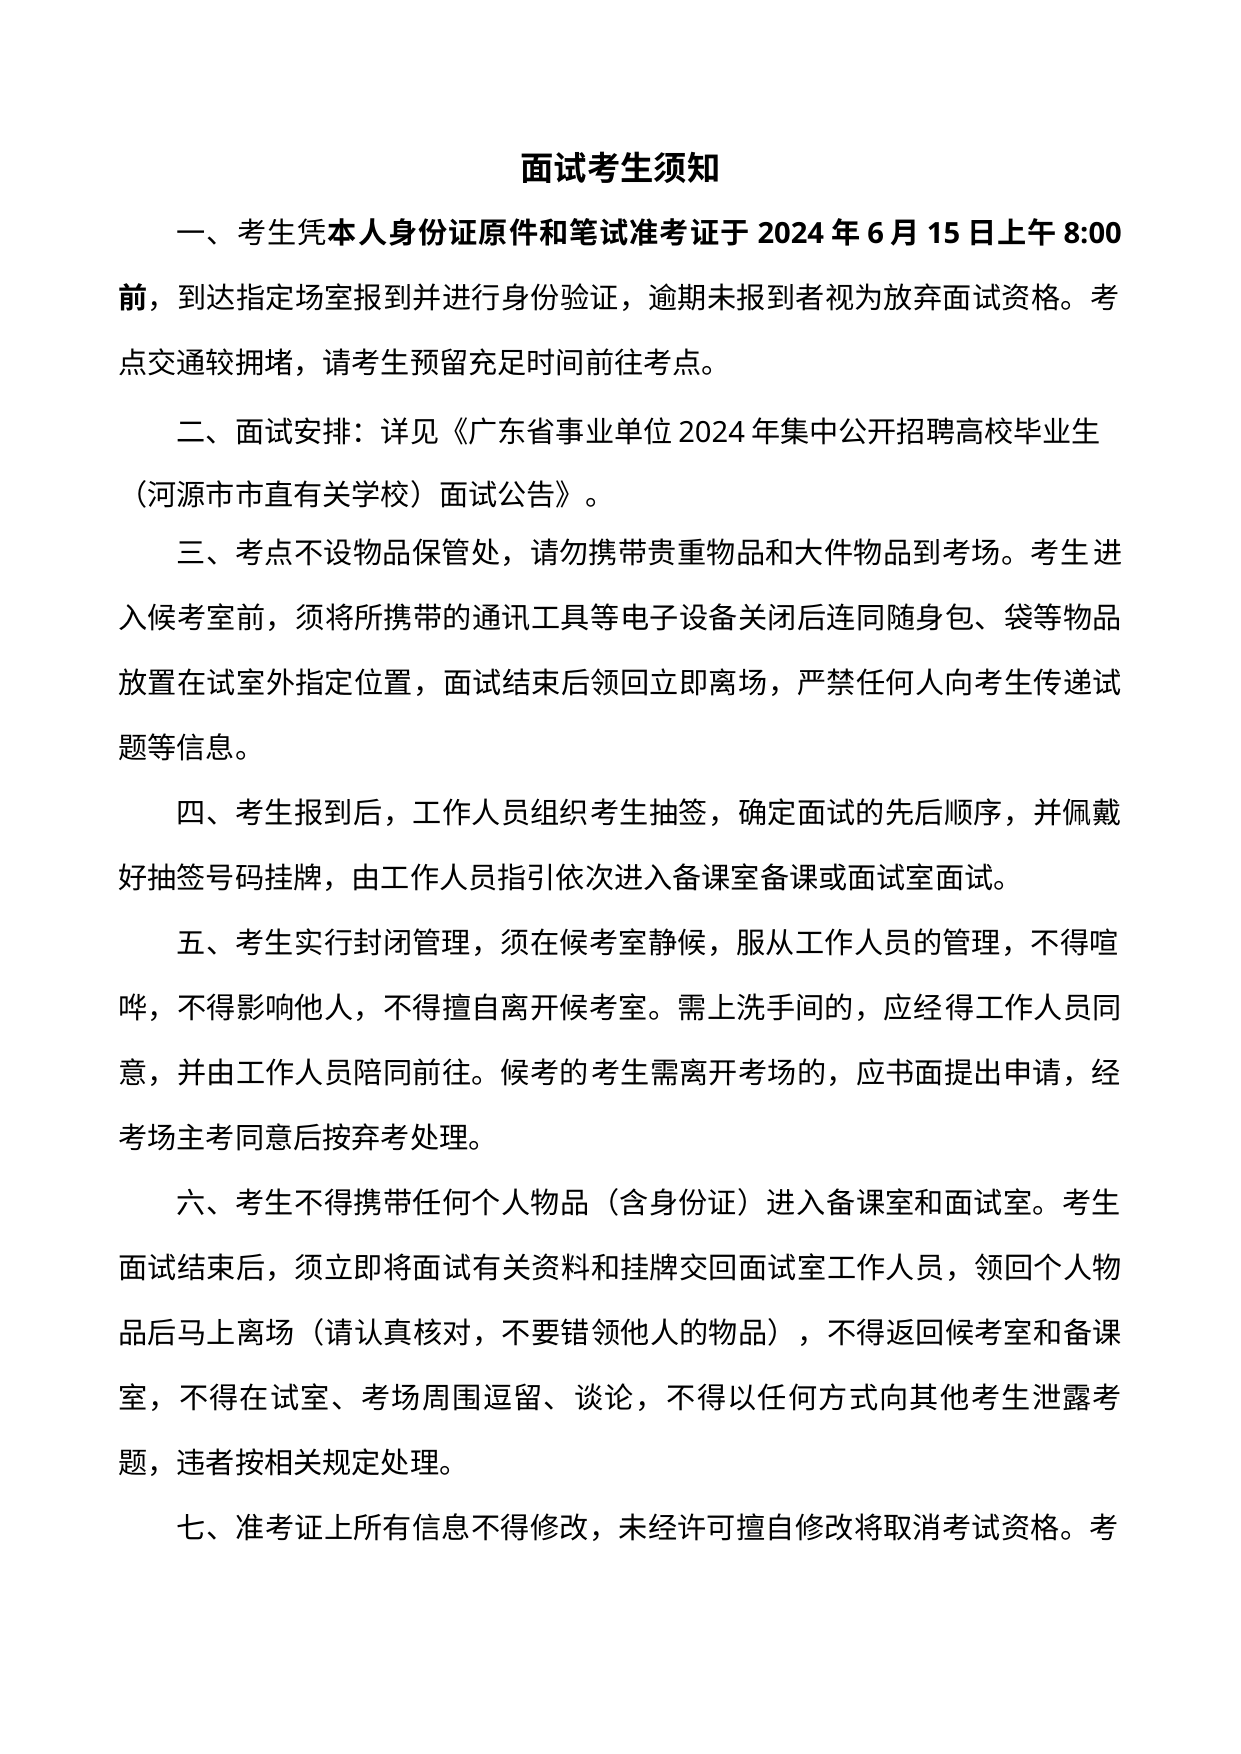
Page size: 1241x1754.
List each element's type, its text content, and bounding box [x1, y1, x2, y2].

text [118, 1493, 1122, 1558]
list 一、考生凭本人身份证原件和笔试准考证于2024年6月15日上午8:00前，到达指定场室报到并进行身份验证，逾期未报到者视为放弃面试资格。考点交通较拥堵，请考生预留充足时间前往考点。 [118, 198, 1122, 393]
text 五、考生实行封闭管理，须在候考室静候，服从工作人员的管理，不得喧哗，不得影响他人，不得擅自离开候考室。需上洗手间的，应经得工作人员同意，并由工作人员陪同前往。候考的考生需离开考场的，应书面提出申请，经考场主考同意后按弃考处理。 [118, 908, 1122, 1168]
text 四、考生报到后，工作人员组织考生抽签，确定面试的先后顺序，并佩戴好抽签号码挂牌，由工作人员指引依次进入备课室备课或面试室面试。 [118, 778, 1122, 908]
text 六、考生不得携带任何个人物品（含身份证）进入备课室和面试室。考生面试结束后，须立即将面试有关资料和挂牌交回面试室工作人员，领回个人物品后马上离场（请认真核对，不要错领他人的物品），不得返回候考室和备课室，不得在试室、考场周围逗留、谈论，不得以任何方式向其他考生泄露考题，违者按相关规定处理。 [118, 1168, 1122, 1493]
text 二、面试安排：详见《广东省事业单位2024年集中公开招聘高校毕业生（河源市市直有关学校）面试公告》。 [118, 393, 1122, 518]
text 三、考点不设物品保管处，请勿携带贵重物品和大件物品到考场。考生进入候考室前，须将所携带的通讯工具等电子设备关闭后连同随身包、袋等物品放置在试室外指定位置，面试结束后领回立即离场，严禁任何人向考生传递试题等信息。 [118, 518, 1122, 778]
text 面试考生须知 [118, 133, 1122, 198]
